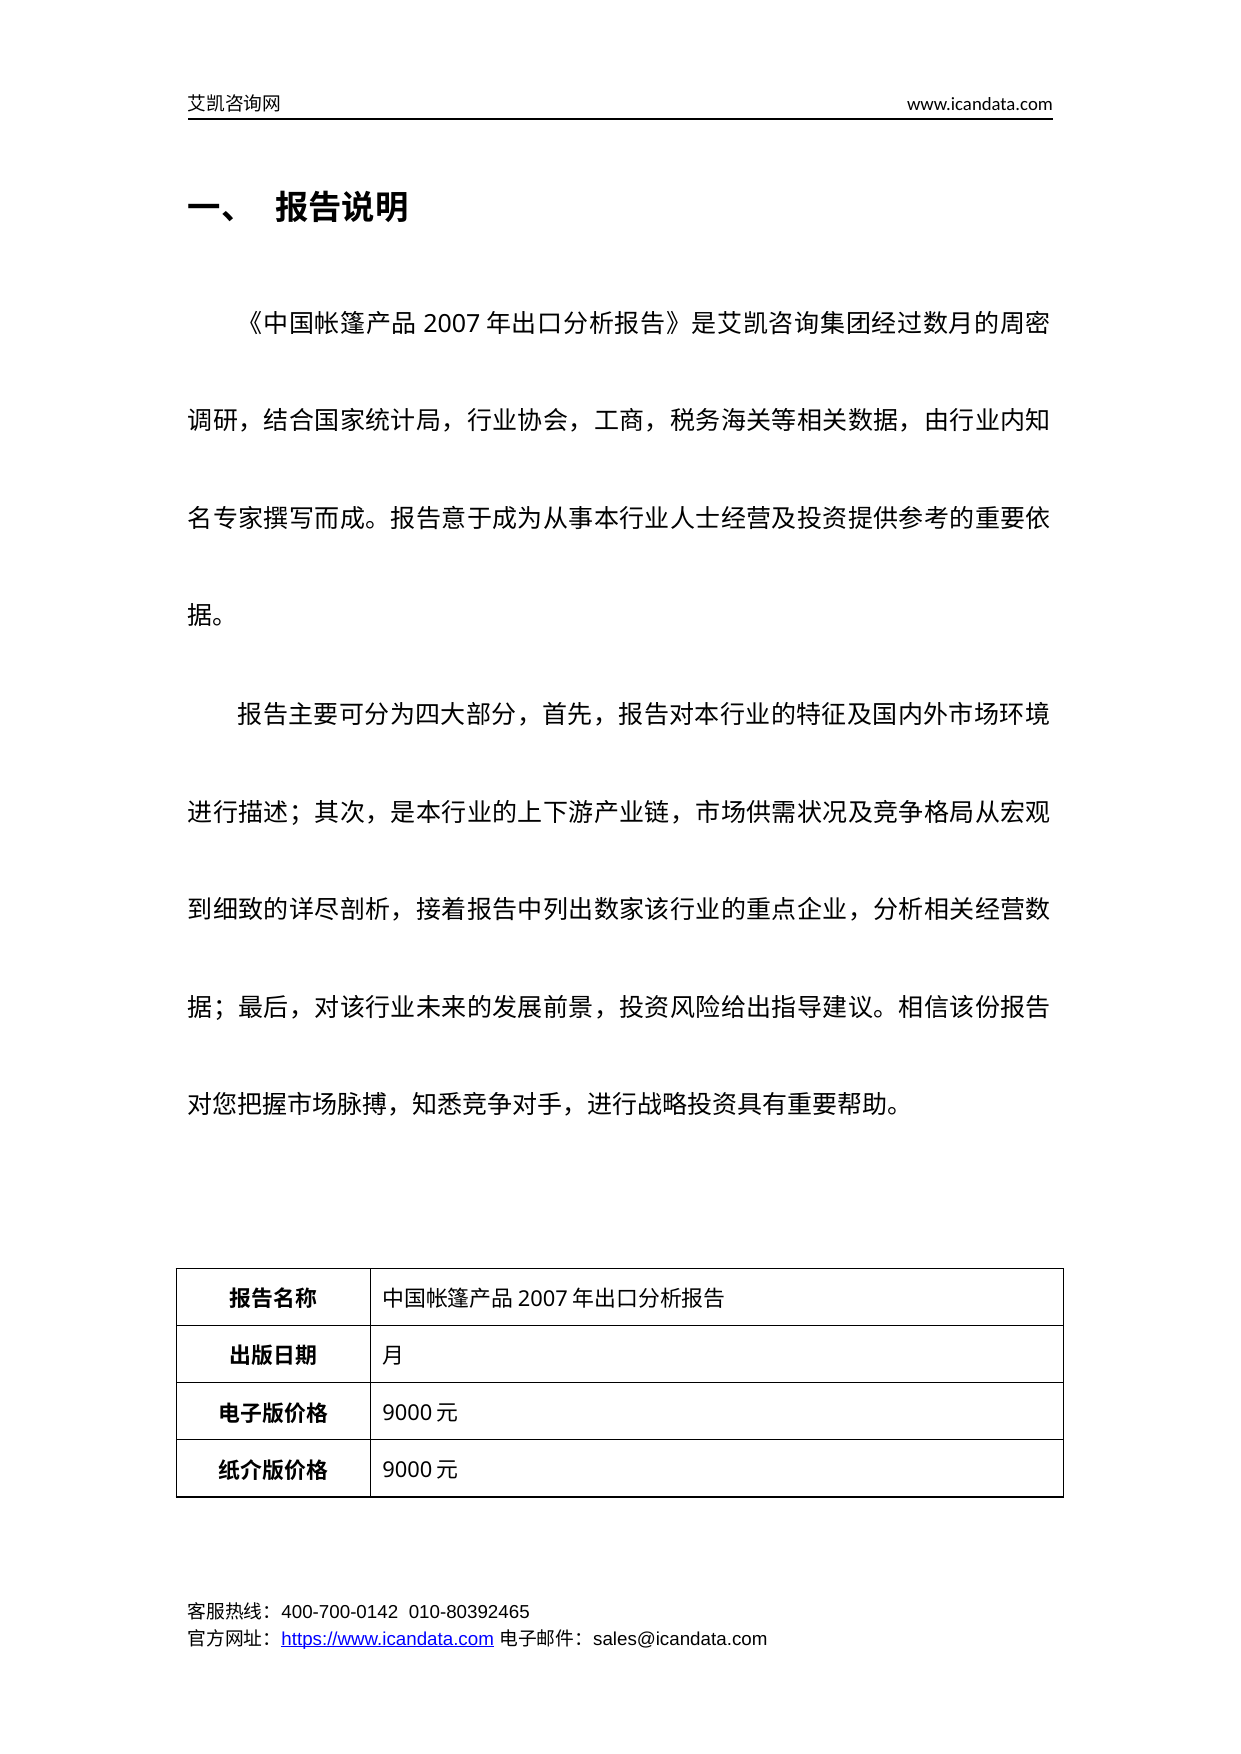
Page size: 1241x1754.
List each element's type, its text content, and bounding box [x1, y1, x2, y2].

table_cell 月 [371, 1326, 1063, 1382]
table_cell 电子版价格 [177, 1383, 370, 1439]
table_cell 纸介版价格 [177, 1440, 370, 1496]
text 报告主要可分为四大部分，首先，报告对本行业的特征及国内外市场环境进行描述；其次，是本行业的上下游产业链，市场供需状况及竞争格局从宏观到细致的详尽剖析，接着报告中列出数家该行业的重点企业，分析相关经营数据；最后，对该行业未来的发展前景，投资风险给出指导建议。相信该份报告对您把握市场脉搏，知悉竞争对手，进行战略投资具有重要帮助。 [187, 681, 1053, 1136]
table_cell 9000元 [371, 1440, 1063, 1496]
table_cell 9000元 [371, 1383, 1063, 1439]
text 《中国帐篷产品2007年出口分析报告》是艾凯咨询集团经过数月的周密调研，结合国家统计局，行业协会，工商，税务海关等相关数据，由行业内知名专家撰写而成。报告意于成为从事本行业人士经营及投资提供参考的重要依据。 [187, 289, 1053, 646]
subtitle 报告说明 [187, 172, 1053, 237]
table_cell 出版日期 [177, 1326, 370, 1382]
table_header 中国帐篷产品2007年出口分析报告 [371, 1269, 1063, 1325]
table_header 报告名称 [177, 1269, 370, 1325]
